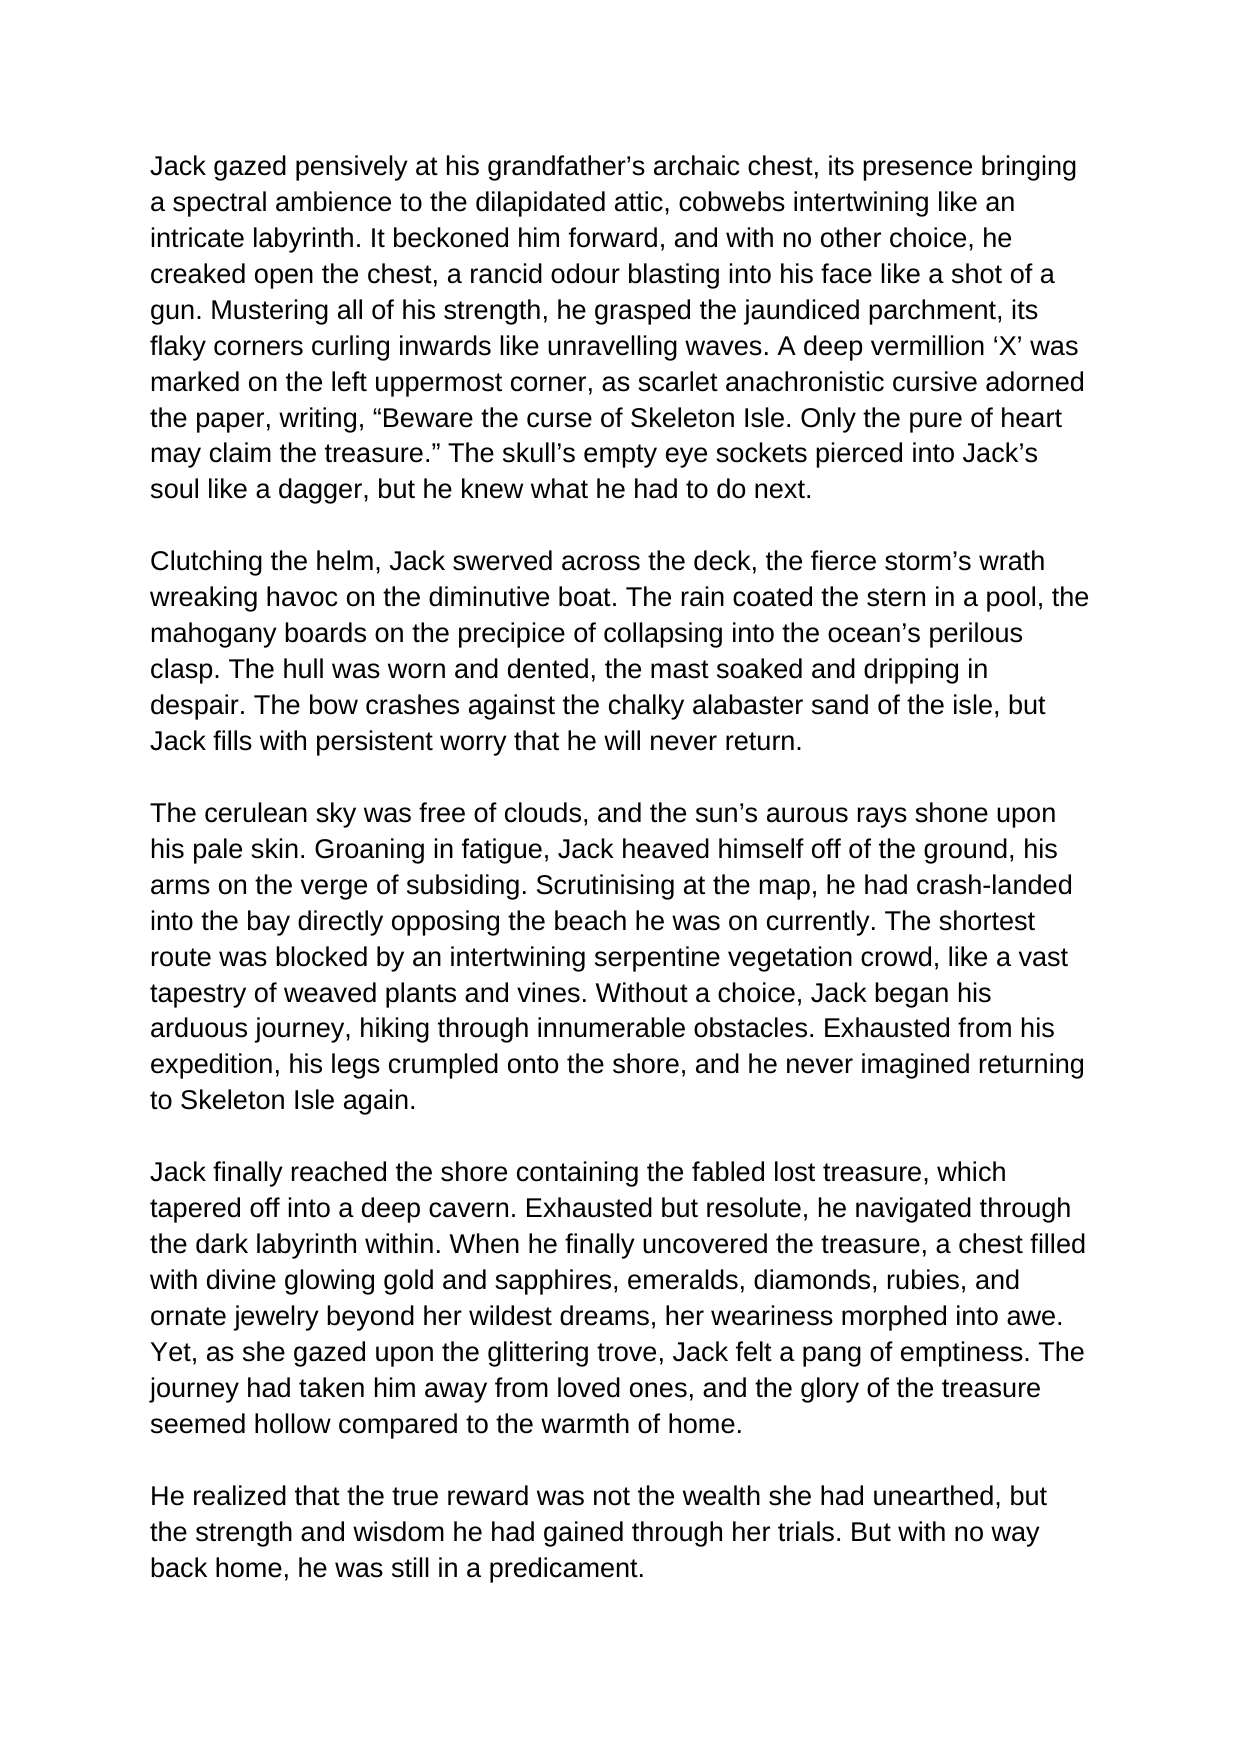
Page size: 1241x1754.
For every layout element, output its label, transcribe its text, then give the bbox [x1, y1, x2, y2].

text Clutching the helm, Jack swerved across the deck, the fierce storm’s wrath wreaking havoc on the diminutive boat. The rain coated the stern in a pool, the mahogany boards on the precipice of collapsing into the ocean’s perilous clasp. The hull was worn and dented, the mast soaked and dripping in despair. The bow crashes against the chalky alabaster sand of the isle, but Jack fills with persistent worry that he will never return. [150, 545, 1090, 756]
text Jack gazed pensively at his grandfather’s archaic chest, its presence bringing a spectral ambience to the dilapidated attic, cobwebs intertwining like an intricate labyrinth. It beckoned him forward, and with no other choice, he creaked open the chest, a rancid odour blasting into his face like a shot of a gun. Mustering all of his strength, he grasped the jaundiced parchment, its flaky corners curling inwards like unravelling waves. A deep vermillion ‘X’ was marked on the left uppermost corner, as scarlet anachronistic cursive adorned the paper, writing, “Beware the curse of Skeleton Isle. Only the pure of heart may claim the treasure.” The skull’s empty eye sockets pierced into Jack’s soul like a dagger, but he knew what he had to do next. [150, 150, 1090, 505]
text Jack finally reached the shore containing the fabled lost treasure, which tapered off into a deep cavern. Exhausted but resolute, he navigated through the dark labyrinth within. When he finally uncovered the treasure, a chest filled with divine glowing gold and sapphires, emeralds, diamonds, rubies, and ornate jewelry beyond her wildest dreams, her weariness morphed into awe. Yet, as she gazed upon the glittering trove, Jack felt a pang of emptiness. The journey had taken him away from loved ones, and the glory of the treasure seemed hollow compared to the warmth of home. [150, 1156, 1090, 1439]
text He realized that the true reward was not the wealth she had unearthed, but the strength and wisdom he had gained through her trials. But with no way back home, he was still in a predicament. [150, 1480, 1090, 1583]
text The cerulean sky was free of clouds, and the sun’s aurous rays shone upon his pale skin. Groaning in fatigue, Jack heaved himself off of the ground, his arms on the verge of subsiding. Scrutinising at the map, he had crash-landed into the bay directly opposing the beach he was on currently. The shortest route was blocked by an intertwining serpentine vegetation crowd, like a vast tapestry of weaved plants and vines. Without a choice, Jack began his arduous journey, hiking through innumerable obstacles. Exhausted from his expedition, his legs crumpled onto the shore, and he never imagined returning to Skeleton Isle again. [150, 797, 1090, 1116]
